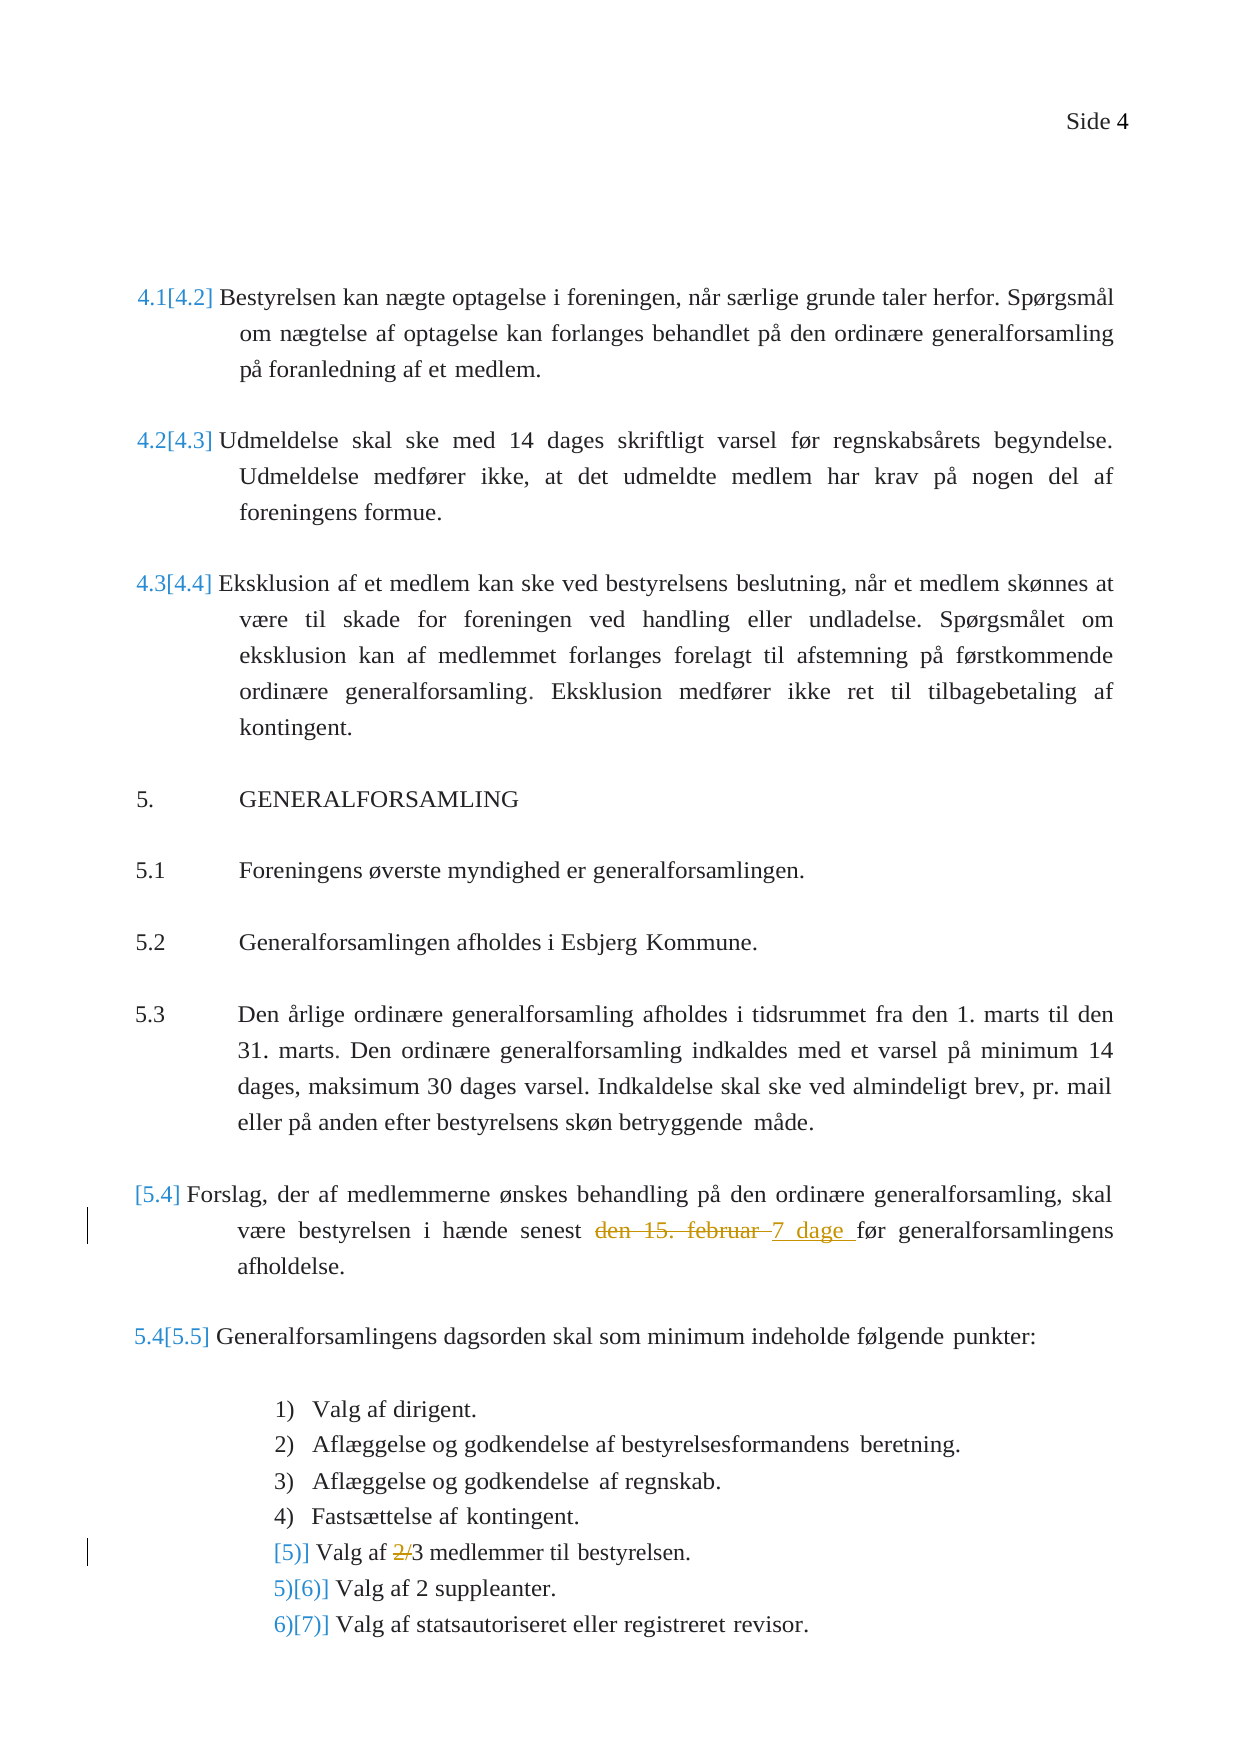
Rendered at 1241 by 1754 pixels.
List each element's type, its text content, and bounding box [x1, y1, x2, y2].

list Bestyrelsen kan nægte optagelse i foreningen, når særlige grunde taler herfor. Spørgsmål om nægtelse af optagelse kan forlanges behandlet på den ordinære generalforsamling på foranledning af et medlem. [137, 283, 1115, 382]
list GENERALFORSAMLING [136, 784, 1140, 812]
list Fastsættelse af kontingent. [274, 1502, 1140, 1530]
list Valg af 2 suppleanter. [273, 1574, 1140, 1602]
list Aflæggelse og godkendelse af bestyrelsesformandens beretning. [274, 1431, 1140, 1458]
list Generalforsamlingens dagsorden skal som minimum indeholde følgende punkter: [134, 1322, 1140, 1350]
list Valg af 3 medlemmer til bestyrelsen. [274, 1538, 1140, 1566]
list Valg af dirigent. [274, 1395, 1140, 1423]
list Forslag, der af medlemmerne ønskes behandling på den ordinære generalforsamling, skal være bestyrelsen i hænde senest før generalforsamlingens afholdelse. [134, 1180, 1114, 1280]
list Foreningens øverste myndighed er generalforsamlingen. [135, 856, 1140, 884]
list Den årlige ordinære generalforsamling afholdes i tidsrummet fra den 1. marts til den 31. marts. Den ordinære generalforsamling indkaldes med et varsel på minimum 14 dages, maksimum 30 dages varsel. Indkaldelse skal ske ved almindeligt brev, pr. mail eller på anden efter bestyrelsens skøn betryggende måde. [135, 1000, 1114, 1135]
list Aflæggelse og godkendelse af regnskab. [274, 1467, 1140, 1494]
list Generalforsamlingen afholdes i Esbjerg Kommune. [135, 928, 1140, 956]
list Eksklusion af et medlem kan ske ved bestyrelsens beslutning, når et medlem skønnes at være til skade for foreningen ved handling eller undladelse. Spørgsmålet om eksklusion kan af medlemmet forlanges forelagt til afstemning på førstkommende ordinære generalforsamling. Eksklusion medfører ikke ret til tilbagebetaling af kontingent. [136, 569, 1114, 740]
list Valg af statsautoriseret eller registreret revisor. [273, 1610, 1140, 1638]
list Udmeldelse skal ske med 14 dages skriftligt varsel før regnskabsårets begyndelse. Udmeldelse medfører ikke, at det udmeldte medlem har krav på nogen del af foreningens formue. [137, 426, 1114, 525]
